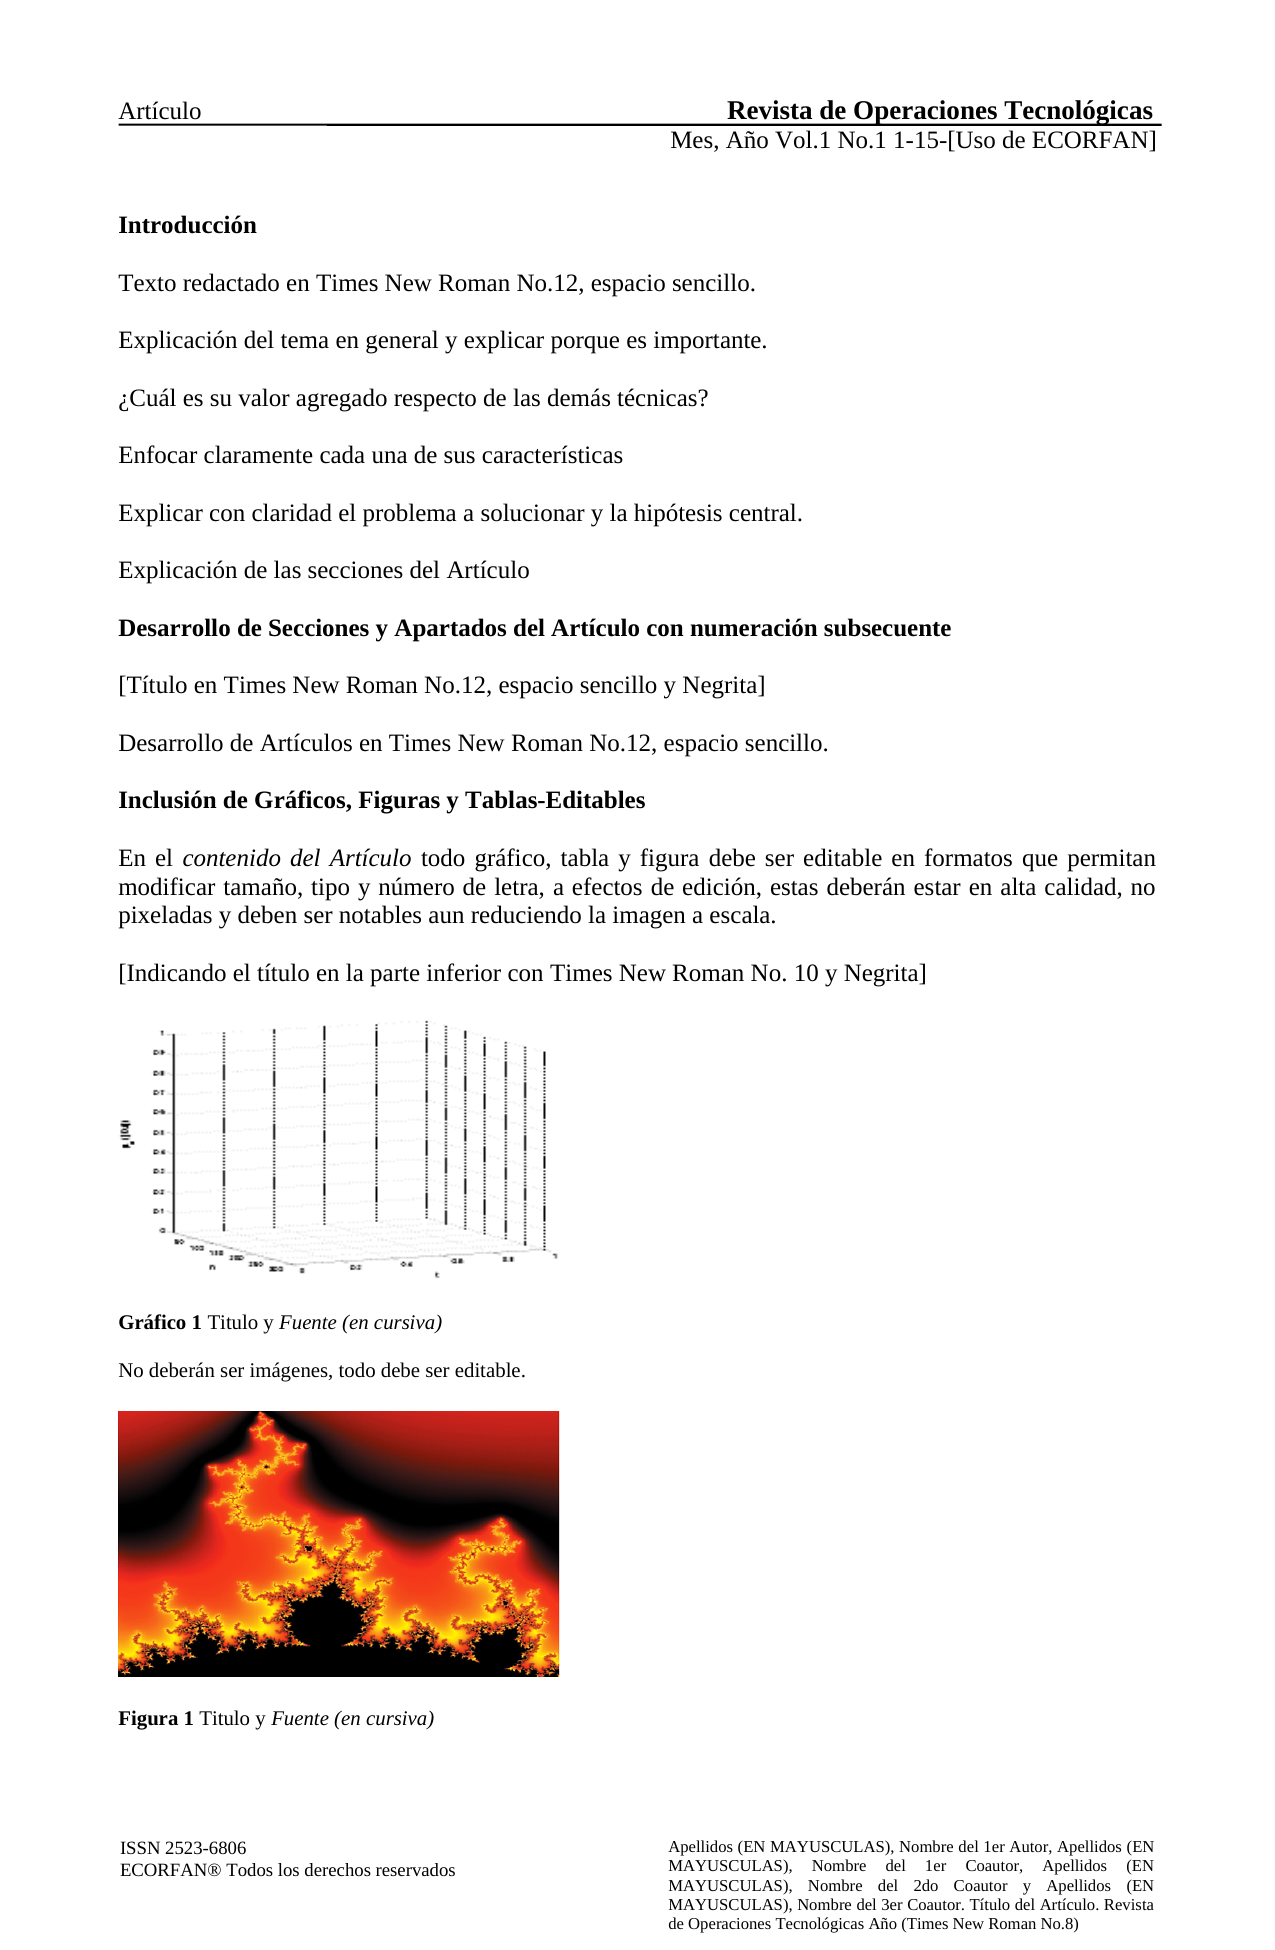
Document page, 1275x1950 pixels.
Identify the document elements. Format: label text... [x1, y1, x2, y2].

text [Título en Times New Roman No.12, espacio sencillo y Negrita] [118, 671, 1157, 699]
picture [118, 1411, 562, 1677]
text En el contenido del Artículo todo gráfico, tabla y figura debe ser editable en formatos que permitan modificar tamaño, tipo y número de letra, a efectos de edición, estas deberán estar en alta calidad, no pixeladas y deben ser notables aun reduciendo la imagen a escala. [118, 843, 1157, 929]
text Figura 1 Titulo y Fuente (en cursiva) [118, 1706, 1157, 1730]
text Texto redactado en Times New Roman No.12, espacio sencillo. [118, 268, 1157, 297]
text ¿Cuál es su valor agregado respecto de las demás técnicas? [118, 383, 1157, 412]
text No deberán ser imágenes, todo debe ser editable. [118, 1358, 1157, 1382]
text Explicación de las secciones del Artículo [118, 556, 1157, 584]
picture [118, 1015, 562, 1282]
text Introducción [118, 211, 1157, 239]
text Inclusión de Gráficos, Figuras y Tablas-Editables [118, 786, 1157, 814]
text Enfocar claramente cada una de sus características [118, 441, 1157, 469]
text [Indicando el título en la parte inferior con Times New Roman No. 10 y Negrita] [118, 958, 1157, 987]
text Explicar con claridad el problema a solucionar y la hipótesis central. [118, 498, 1157, 527]
text Explicación del tema en general y explicar porque es importante. [118, 326, 1157, 354]
text Desarrollo de Artículos en Times New Roman No.12, espacio sencillo. [118, 728, 1157, 757]
text Desarrollo de Secciones y Apartados del Artículo con numeración subsecuente [118, 613, 1157, 642]
text Gráfico 1 Titulo y Fuente (en cursiva) [118, 1310, 1157, 1334]
